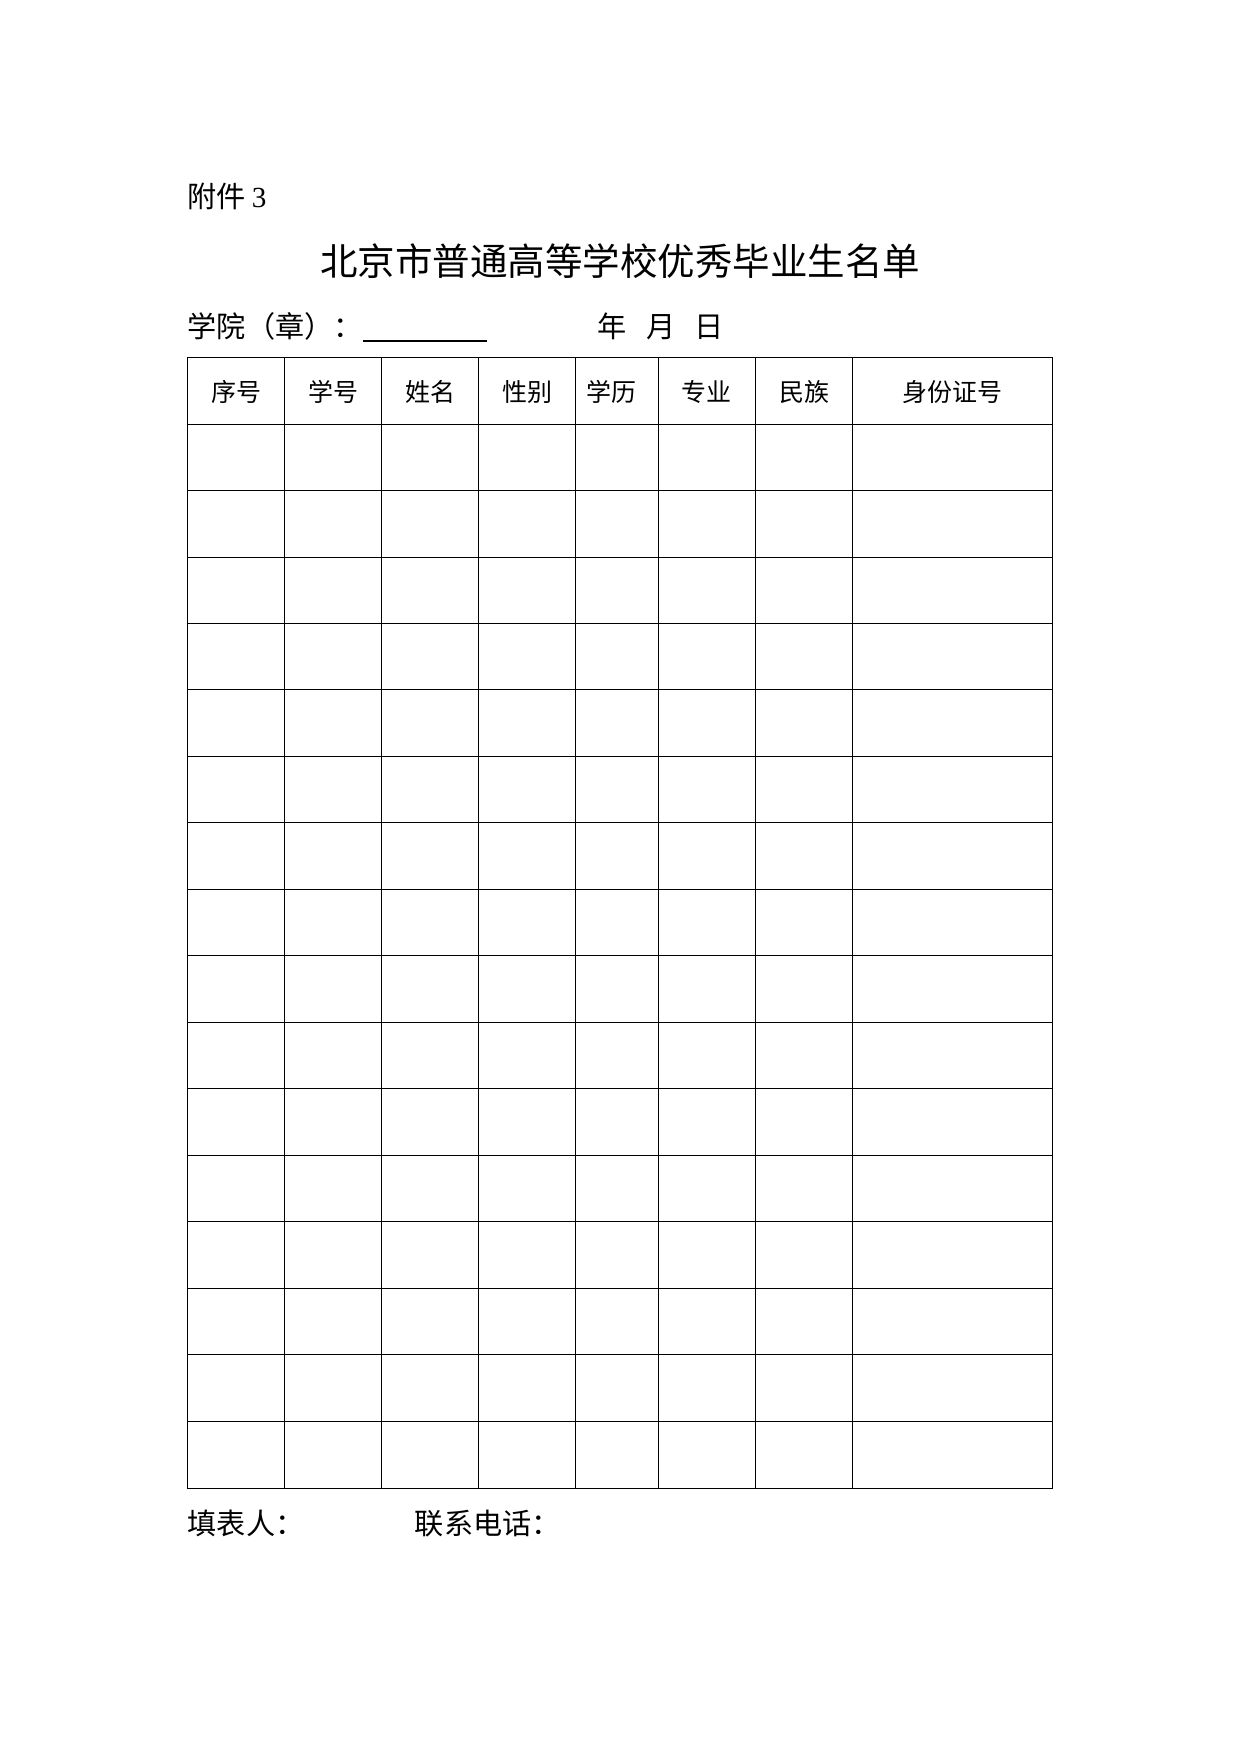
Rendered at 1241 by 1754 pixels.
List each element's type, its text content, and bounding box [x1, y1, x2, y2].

table_cell [382, 1289, 478, 1354]
table_cell [188, 890, 284, 955]
table_cell [188, 558, 284, 623]
table_cell [659, 757, 755, 822]
table_cell [285, 690, 381, 756]
table_cell [576, 1355, 658, 1421]
table_header 民族 [756, 358, 852, 424]
table_cell [479, 823, 575, 889]
table_cell [576, 956, 658, 1022]
table_cell [756, 491, 852, 557]
table_cell [659, 558, 755, 623]
table_cell [188, 491, 284, 557]
table_cell [576, 1089, 658, 1155]
table_cell [756, 690, 852, 756]
table_header 身份证号 [853, 358, 1052, 424]
table_cell [756, 1222, 852, 1288]
table_cell [382, 558, 478, 623]
table_cell [756, 1289, 852, 1354]
table_cell [756, 1156, 852, 1221]
table_cell [382, 690, 478, 756]
table_cell [285, 624, 381, 689]
table_cell [382, 890, 478, 955]
table_cell [382, 1222, 478, 1288]
table_cell [188, 1289, 284, 1354]
table_cell [853, 1156, 1052, 1221]
table_cell [659, 1023, 755, 1088]
table_cell [659, 491, 755, 557]
table_cell [576, 491, 658, 557]
table_cell [479, 890, 575, 955]
table_cell [188, 1089, 284, 1155]
table_cell [576, 558, 658, 623]
table_cell [479, 1089, 575, 1155]
table_cell [382, 1355, 478, 1421]
table_cell [853, 1422, 1052, 1488]
table_cell [188, 690, 284, 756]
table_cell [659, 1422, 755, 1488]
table_cell [576, 425, 658, 490]
table_cell [479, 1289, 575, 1354]
table_header 姓名 [382, 358, 478, 424]
table_cell [853, 1023, 1052, 1088]
table_cell [382, 624, 478, 689]
table_cell [479, 1023, 575, 1088]
table_cell [479, 491, 575, 557]
table_cell [756, 956, 852, 1022]
table_cell [285, 823, 381, 889]
table_cell [659, 425, 755, 490]
table_cell [576, 1422, 658, 1488]
table_cell [188, 757, 284, 822]
table_cell [479, 690, 575, 756]
table_cell [853, 757, 1052, 822]
table_cell [382, 425, 478, 490]
table_cell [188, 1023, 284, 1088]
table_header 学历 [576, 358, 658, 424]
table_cell [659, 890, 755, 955]
table_cell [576, 1289, 658, 1354]
table_cell [853, 956, 1052, 1022]
table_cell [479, 757, 575, 822]
table_cell [382, 1156, 478, 1221]
table_cell [188, 823, 284, 889]
table_cell [853, 690, 1052, 756]
table_cell [188, 425, 284, 490]
table_header 性别 [479, 358, 575, 424]
table_cell [285, 1422, 381, 1488]
table_cell [285, 1089, 381, 1155]
table_cell [285, 1023, 381, 1088]
text 附件3 [187, 162, 1053, 227]
table_cell [285, 956, 381, 1022]
table_cell [285, 1222, 381, 1288]
table_cell [576, 690, 658, 756]
table_cell [576, 1222, 658, 1288]
table_cell [188, 1222, 284, 1288]
table_cell [853, 624, 1052, 689]
table_cell [756, 624, 852, 689]
table_cell [853, 823, 1052, 889]
table_cell [479, 1355, 575, 1421]
table_header 序号 [188, 358, 284, 424]
table_cell [853, 1222, 1052, 1288]
text 填表人： 联系电话： [187, 1489, 1053, 1554]
table_cell [756, 757, 852, 822]
table_cell [659, 1289, 755, 1354]
table_cell [479, 624, 575, 689]
table_cell [853, 1355, 1052, 1421]
table_cell [659, 690, 755, 756]
table_cell [659, 1156, 755, 1221]
table_cell [853, 1289, 1052, 1354]
table_cell [756, 1355, 852, 1421]
table_cell [479, 558, 575, 623]
table_cell [382, 823, 478, 889]
table_cell [659, 624, 755, 689]
table_cell [479, 956, 575, 1022]
table_cell [853, 491, 1052, 557]
table_cell [853, 425, 1052, 490]
table_cell [479, 1422, 575, 1488]
table_cell [576, 757, 658, 822]
table_cell [853, 890, 1052, 955]
table_cell [576, 890, 658, 955]
table_cell [479, 1222, 575, 1288]
table_cell [756, 890, 852, 955]
table_cell [756, 558, 852, 623]
table_cell [576, 624, 658, 689]
table_cell [756, 823, 852, 889]
table_cell [285, 491, 381, 557]
table_cell [382, 1023, 478, 1088]
table_cell [285, 558, 381, 623]
table_cell [285, 1156, 381, 1221]
table_cell [659, 1089, 755, 1155]
table_cell [659, 823, 755, 889]
table_cell [659, 956, 755, 1022]
table_cell [576, 1023, 658, 1088]
table_cell [188, 1355, 284, 1421]
table_cell [188, 956, 284, 1022]
table_cell [285, 425, 381, 490]
table_cell [853, 558, 1052, 623]
table_cell [756, 1422, 852, 1488]
table_header 学号 [285, 358, 381, 424]
table_cell [756, 1023, 852, 1088]
table_cell [382, 757, 478, 822]
table_cell [756, 1089, 852, 1155]
table_cell [576, 823, 658, 889]
table_cell [382, 491, 478, 557]
text 北京市普通高等学校优秀毕业生名单 [187, 227, 1053, 292]
table_cell [853, 1089, 1052, 1155]
table_cell [659, 1222, 755, 1288]
table_cell [576, 1156, 658, 1221]
table_cell [188, 1422, 284, 1488]
table_cell [479, 425, 575, 490]
table_cell [188, 624, 284, 689]
table_cell [285, 1289, 381, 1354]
table_cell [382, 1089, 478, 1155]
table_cell [188, 1156, 284, 1221]
table_cell [479, 1156, 575, 1221]
table_cell [285, 1355, 381, 1421]
table_header 专业 [659, 358, 755, 424]
table_cell [382, 956, 478, 1022]
table_cell [756, 425, 852, 490]
text 学院（章）： 年 月 日 [187, 292, 1053, 357]
table_cell [659, 1355, 755, 1421]
table_cell [285, 757, 381, 822]
table_cell [382, 1422, 478, 1488]
table_cell [285, 890, 381, 955]
